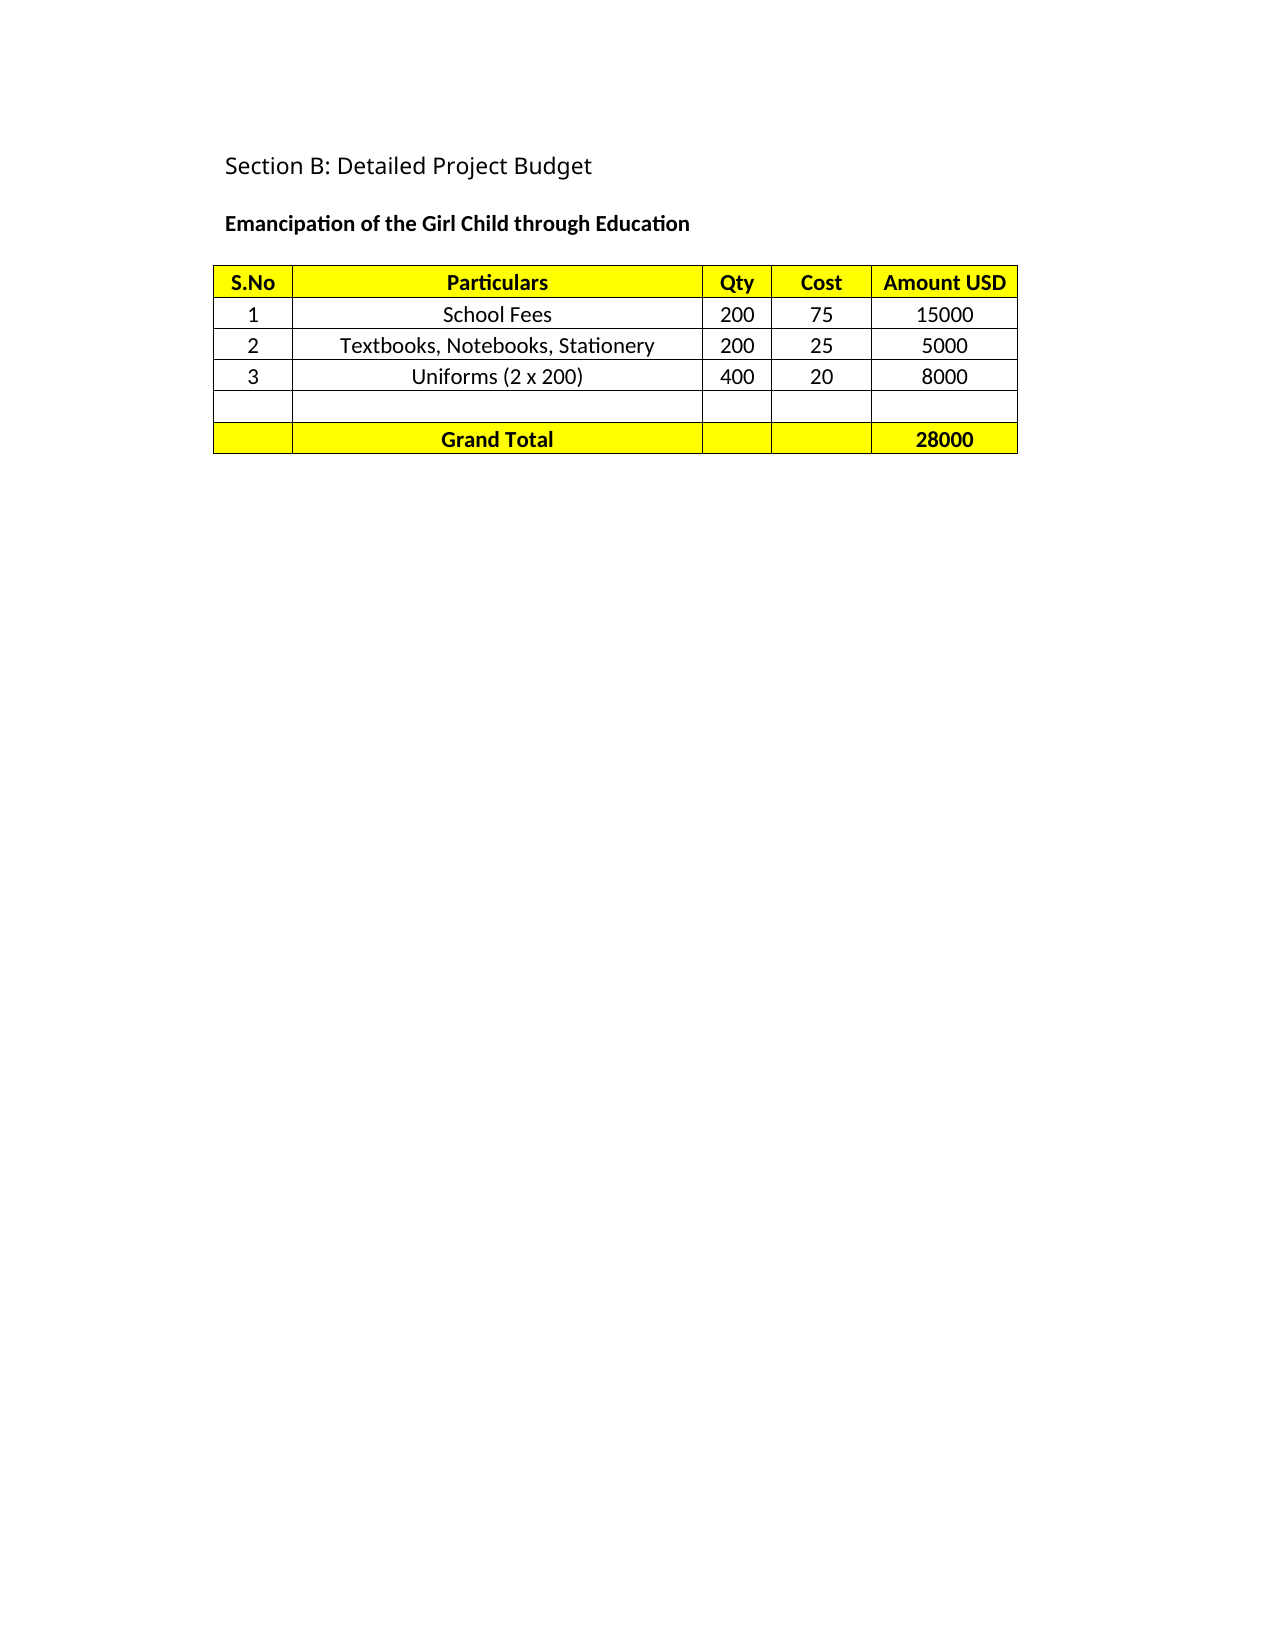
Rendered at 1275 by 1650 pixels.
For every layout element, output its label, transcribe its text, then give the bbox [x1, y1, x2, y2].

table_cell 20 [772, 360, 871, 390]
table_cell Cost [772, 266, 871, 297]
table_header Section B: Detailed Project Budget [214, 150, 1017, 209]
table_cell [703, 391, 771, 422]
table_cell 1 [214, 298, 292, 328]
table_cell [703, 423, 771, 453]
table_cell 15000 [872, 298, 1017, 328]
table_cell 3 [214, 360, 292, 390]
table_cell 28000 [872, 423, 1017, 453]
table_cell Grand Total [293, 423, 702, 453]
table_cell 25 [772, 329, 871, 359]
table_cell [872, 391, 1017, 422]
table_cell Uniforms (2 x 200) [293, 360, 702, 390]
table_cell 400 [703, 360, 771, 390]
table_cell 8000 [872, 360, 1017, 390]
table_cell [772, 391, 871, 422]
table_cell Textbooks, Notebooks, Stationery [293, 329, 702, 359]
table_cell S.No [214, 266, 292, 297]
table_cell School Fees [293, 298, 702, 328]
table_cell 5000 [872, 329, 1017, 359]
table_cell 200 [703, 298, 771, 328]
table_cell [214, 423, 292, 453]
table_cell [772, 423, 871, 453]
table_cell 75 [772, 298, 871, 328]
table_cell 200 [703, 329, 771, 359]
table_cell [293, 391, 702, 422]
table_cell Emancipation of the Girl Child through Education [214, 209, 1017, 265]
table_cell 2 [214, 329, 292, 359]
table_cell Particulars [293, 266, 702, 297]
table_cell [214, 391, 292, 422]
table_cell Qty [703, 266, 771, 297]
table_cell Amount USD [872, 266, 1017, 297]
